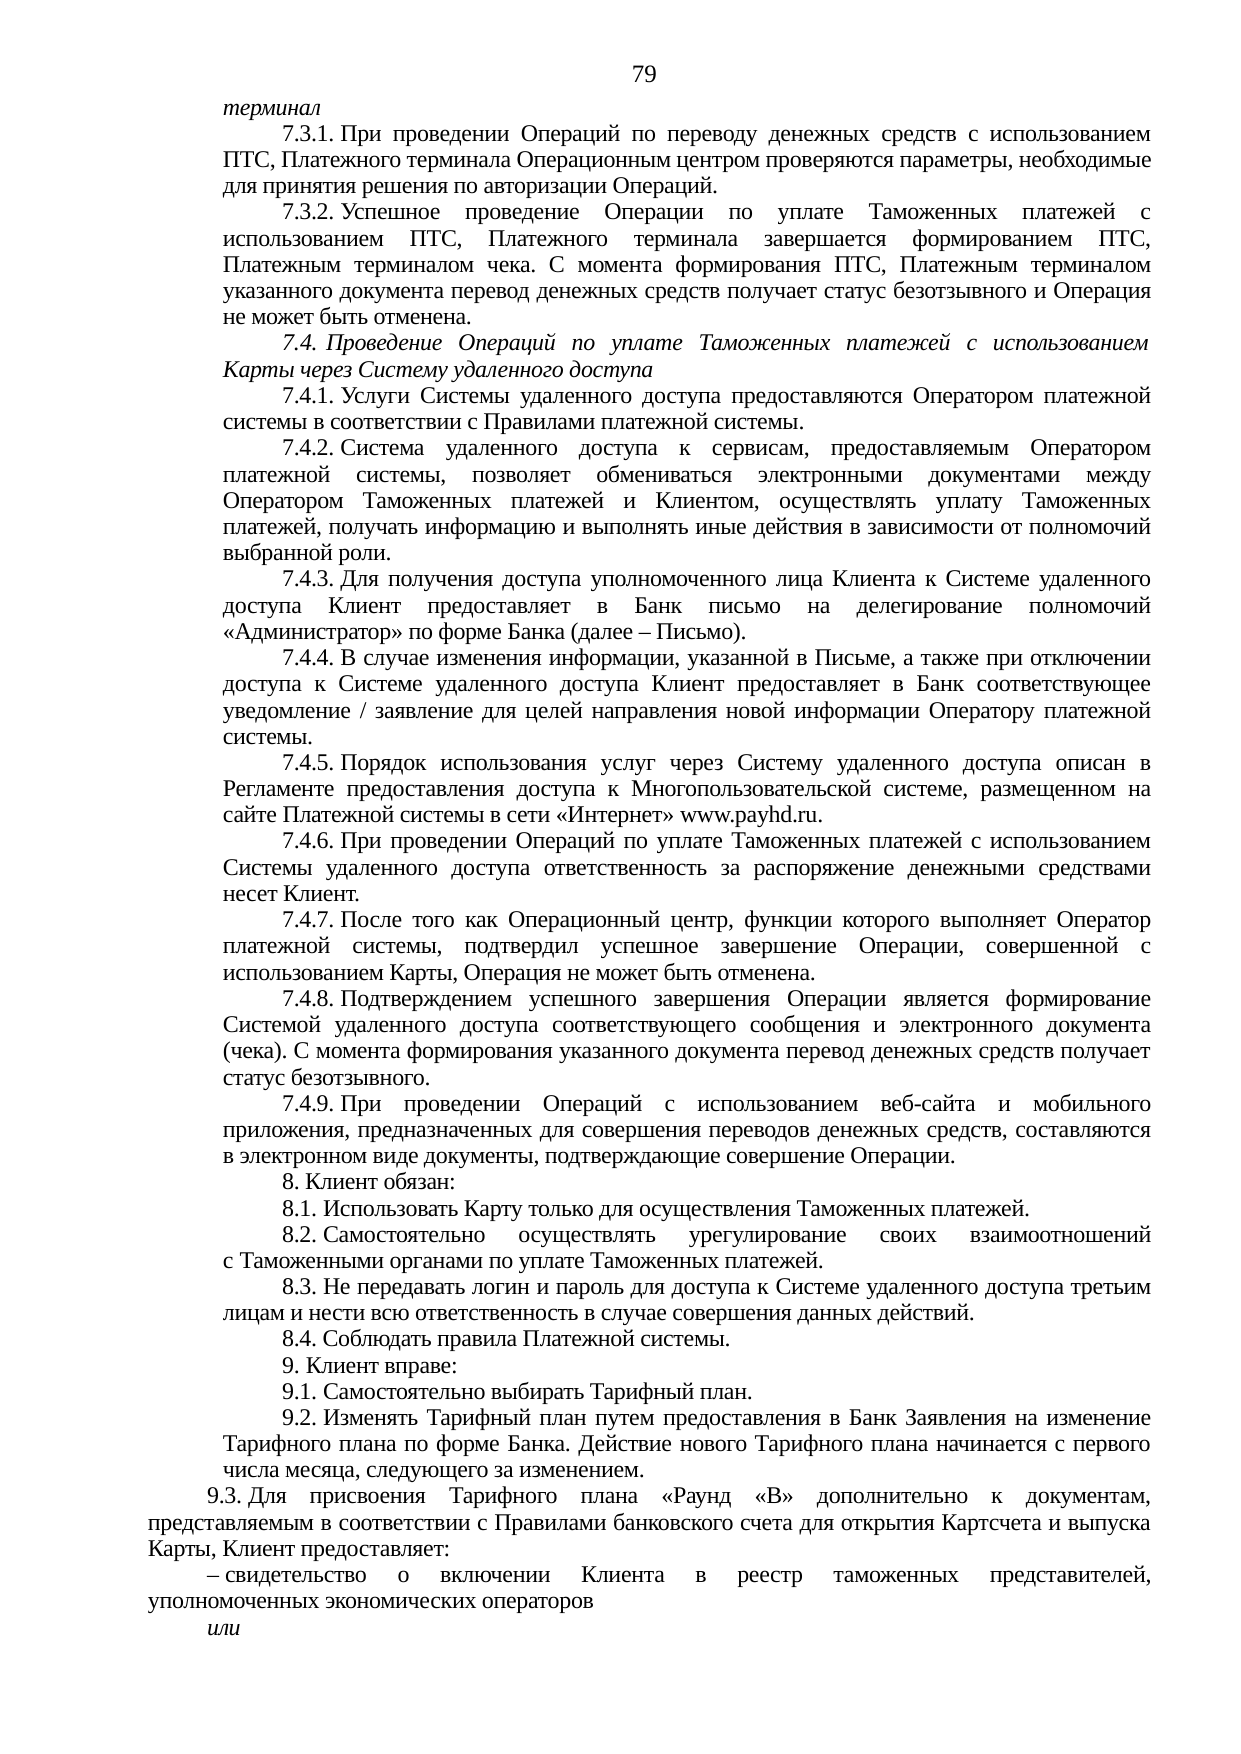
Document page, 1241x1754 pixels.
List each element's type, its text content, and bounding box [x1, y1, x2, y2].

text 8. Клиент обязан: [223, 1169, 1152, 1195]
text 7.4.3. Для получения доступа уполномоченного лица Клиента к Системе удаленного доступа Клиент предоставляет в Банк письмо на делегирование полномочий «Администратор» по форме Банка (далее – Письмо). [223, 566, 1152, 644]
text 9.1. Самостоятельно выбирать Тарифный план. [223, 1378, 1152, 1404]
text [223, 94, 1152, 120]
list – свидетельство о включении Клиента в реестр таможенных представителей, уполномоченных экономических операторов [148, 1562, 1152, 1614]
list 9.3. Для присвоения Тарифного плана «Раунд «B» дополнительно к документам, представляемым в соответствии с Правилами банковского счета для открытия Картсчета и выпуска Карты, Клиент предоставляет: [148, 1483, 1152, 1562]
text 7.4.4. В случае изменения информации, указанной в Письме, а также при отключении доступа к Системе удаленного доступа Клиент предоставляет в Банк соответствующее уведомление / заявление для целей направления новой информации Оператору платежной системы. [223, 644, 1152, 749]
text 7.4.9. При проведении Операций с использованием веб-сайта и мобильного приложения, предназначенных для совершения переводов денежных средств, составляются в электронном виде документы, подтверждающие совершение Операции. [223, 1090, 1152, 1169]
text 9.2. Изменять Тарифный план путем предоставления в Банк Заявления на изменение Тарифного плана по форме Банка. Действие нового Тарифного плана начинается с первого числа месяца, следующего за изменением. [223, 1404, 1152, 1483]
text 8.1. Использовать Карту только для осуществления Таможенных платежей. [223, 1195, 1152, 1221]
text 7.3.1. При проведении Операций по переводу денежных средств с использованием ПТС, Платежного терминала Операционным центром проверяются параметры, необходимые для принятия решения по авторизации Операций. [223, 120, 1152, 199]
text 7.4.2. Система удаленного доступа к сервисам, предоставляемым Оператором платежной системы, позволяет обмениваться электронными документами между Оператором Таможенных платежей и Клиентом, осуществлять уплату Таможенных платежей, получать информацию и выполнять иные действия в зависимости от полномочий выбранной роли. [223, 435, 1152, 566]
text 7.4. Проведение Операций по уплате Таможенных платежей с использованием Карты через Систему удаленного доступа [223, 330, 1152, 382]
text 7.4.1. Услуги Системы удаленного доступа предоставляются Оператором платежной системы в соответствии с Правилами платежной системы. [223, 382, 1152, 435]
text 7.4.7. После того как Операционный центр, функции которого выполняет Оператор платежной системы, подтвердил успешное завершение Операции, совершенной с использованием Карты, Операция не может быть отменена. [223, 907, 1152, 985]
text 8.3. Не передавать логин и пароль для доступа к Системе удаленного доступа третьим лицам и нести всю ответственность в случае совершения данных действий. [223, 1274, 1152, 1326]
text 7.4.8. Подтверждением успешного завершения Операции является формирование Системой удаленного доступа соответствующего сообщения и электронного документа (чека). С момента формирования указанного документа перевод денежных средств получает статус безотзывного. [223, 985, 1152, 1090]
text 7.4.6. При проведении Операций по уплате Таможенных платежей с использованием Системы удаленного доступа ответственность за распоряжение денежными средствами несет Клиент. [223, 828, 1152, 907]
text 7.3.2. Успешное проведение Операции по уплате Таможенных платежей с использованием ПТС, Платежного терминала завершается формированием ПТС, Платежным терминалом чека. С момента формирования ПТС, Платежным терминалом указанного документа перевод денежных средств получает статус безотзывного и Операция не может быть отменена. [223, 199, 1152, 330]
text 7.4.5. Порядок использования услуг через Систему удаленного доступа описан в Регламенте предоставления доступа к Многопользовательской системе, размещенном на сайте Платежной системы в сети «Интернет» www.payhd.ru. [223, 749, 1152, 828]
text 8.2. Самостоятельно осуществлять урегулирование своих взаимоотношений с Таможенными органами по уплате Таможенных платежей. [223, 1221, 1152, 1274]
text 8.4. Соблюдать правила Платежной системы. [223, 1326, 1152, 1352]
text 9. Клиент вправе: [223, 1352, 1152, 1378]
list или [148, 1614, 1152, 1640]
